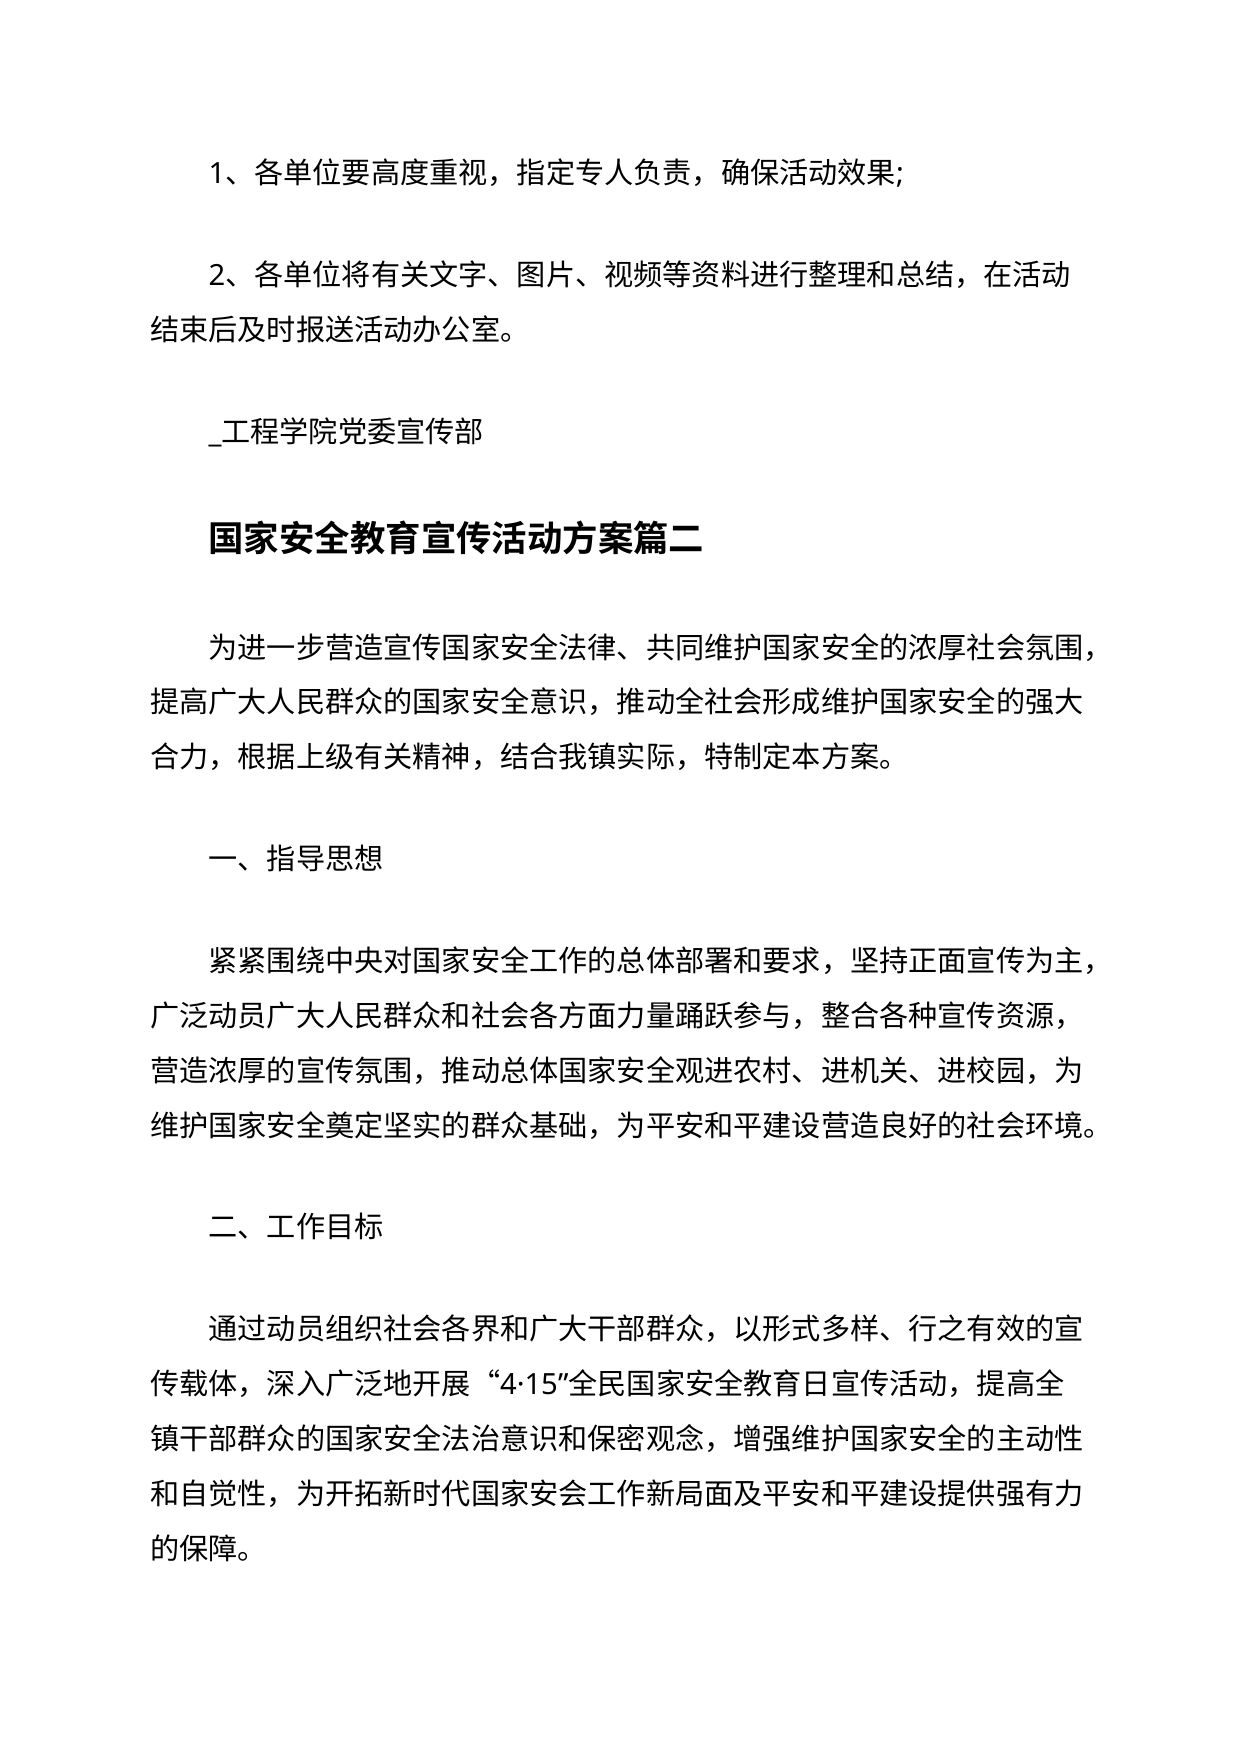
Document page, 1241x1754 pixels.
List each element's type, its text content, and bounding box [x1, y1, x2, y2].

text _工程学院党委宣传部 [150, 409, 1090, 451]
text 二、工作目标 [150, 1204, 1090, 1246]
text 1、各单位要高度重视，指定专人负责，确保活动效果; [150, 150, 1090, 192]
text 国家安全教育宣传活动方案篇二 [150, 511, 1090, 562]
text 紧紧围绕中央对国家安全工作的总体部署和要求，坚持正面宣传为主，广泛动员广大人民群众和社会各方面力量踊跃参与，整合各种宣传资源，营造浓厚的宣传氛围，推动总体国家安全观进农村、进机关、进校园，为维护国家安全奠定坚实的群众基础，为平安和平建设营造良好的社会环境。 [150, 937, 1090, 1144]
text 2、各单位将有关文字、图片、视频等资料进行整理和总结，在活动结束后及时报送活动办公室。 [150, 252, 1090, 349]
text 为进一步营造宣传国家安全法律、共同维护国家安全的浓厚社会氛围，提高广大人民群众的国家安全意识，推动全社会形成维护国家安全的强大合力，根据上级有关精神，结合我镇实际，特制定本方案。 [150, 624, 1090, 776]
text 通过动员组织社会各界和广大干部群众，以形式多样、行之有效的宣传载体，深入广泛地开展“4·15”全民国家安全教育日宣传活动，提高全镇干部群众的国家安全法治意识和保密观念，增强维护国家安全的主动性和自觉性，为开拓新时代国家安会工作新局面及平安和平建设提供强有力的保障。 [150, 1306, 1090, 1568]
text 一、指导思想 [150, 836, 1090, 878]
